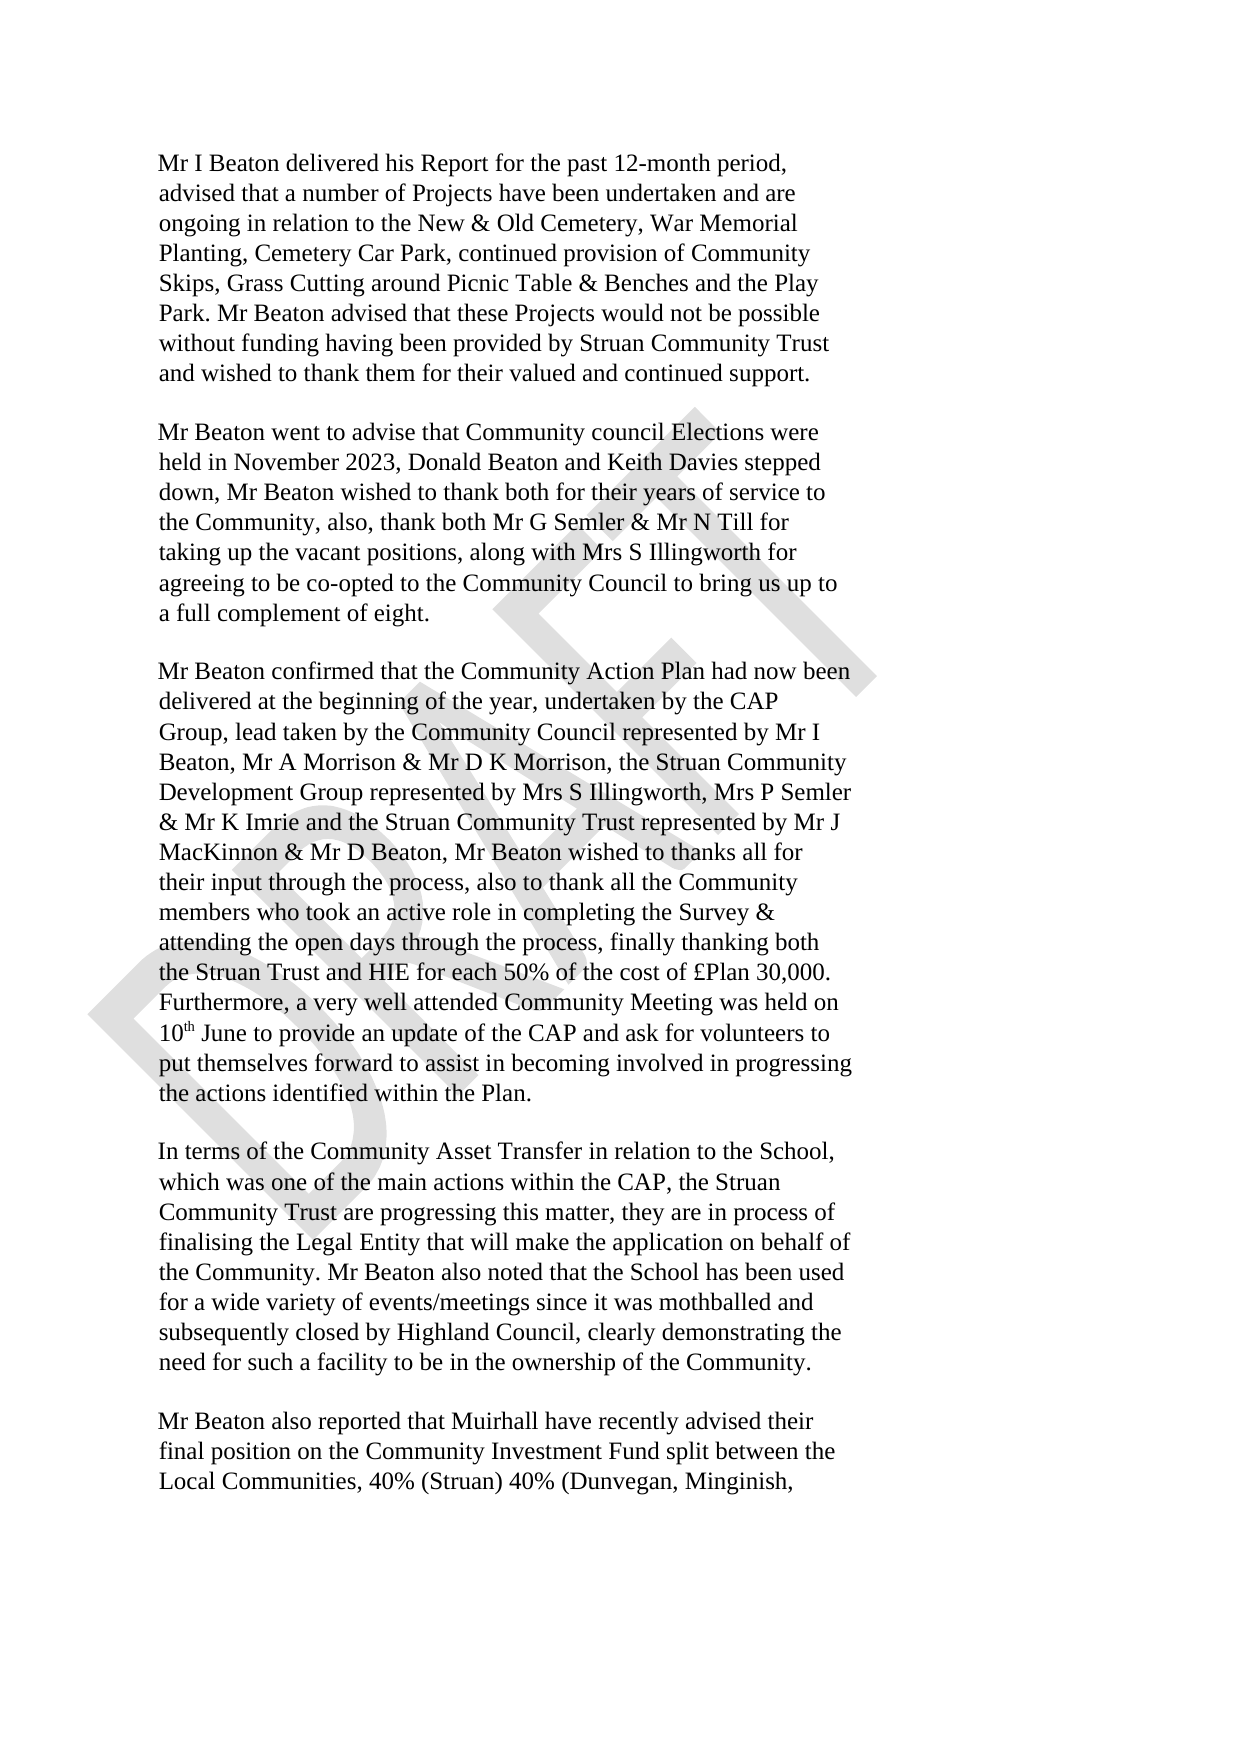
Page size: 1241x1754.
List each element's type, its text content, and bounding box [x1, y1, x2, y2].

text In terms of the Community Asset Transfer in relation to the School, which was one of the main actions within the CAP, the Struan Community Trust are progressing this matter, they are in process of finalising the Legal Entity that will make the application on behalf of the Community. Mr Beaton also noted that the School has been used for a wide variety of events/meetings since it was mothballed and subsequently closed by Highland Council, clearly demonstrating the need for such a facility to be in the ownership of the Community. [157, 1136, 855, 1376]
text Mr Beaton confirmed that the Community Action Plan had now been delivered at the beginning of the year, undertaken by the CAP Group, lead taken by the Community Council represented by Mr I Beaton, Mr A Morrison & Mr D K Morrison, the Struan Community Development Group represented by Mrs S Illingworth, Mrs P Semler & Mr K Imrie and the Struan Community Trust represented by Mr J MacKinnon & Mr D Beaton, Mr Beaton wished to thanks all for their input through the process, also to thank all the Community members who took an active role in completing the Survey & attending the open days through the process, finally thanking both the Struan Trust and HIE for each 50% of the cost of £Plan 30,000. Furthermore, a very well attended Community Meeting was held on 10th June to provide an update of the CAP and ask for volunteers to put themselves forward to assist in becoming involved in progressing the actions identified within the Plan. [157, 656, 855, 1107]
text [157, 1406, 855, 1495]
text Mr Beaton went to advise that Community council Elections were held in November 2023, Donald Beaton and Keith Davies stepped down, Mr Beaton wished to thank both for their years of service to the Community, also, thank both Mr G Semler & Mr N Till for taking up the vacant positions, along with Mrs S Illingworth for agreeing to be co-opted to the Community Council to bring us up to a full complement of eight. [157, 417, 855, 626]
text Mr I Beaton delivered his Report for the past 12-month period, advised that a number of Projects have been undertaken and are ongoing in relation to the New & Old Cemetery, War Memorial Planting, Cemetery Car Park, continued provision of Community Skips, Grass Cutting around Picnic Table & Benches and the Play Park. Mr Beaton advised that these Projects would not be possible without funding having been provided by Struan Community Trust and wished to thank them for their valued and continued support. [157, 148, 855, 387]
